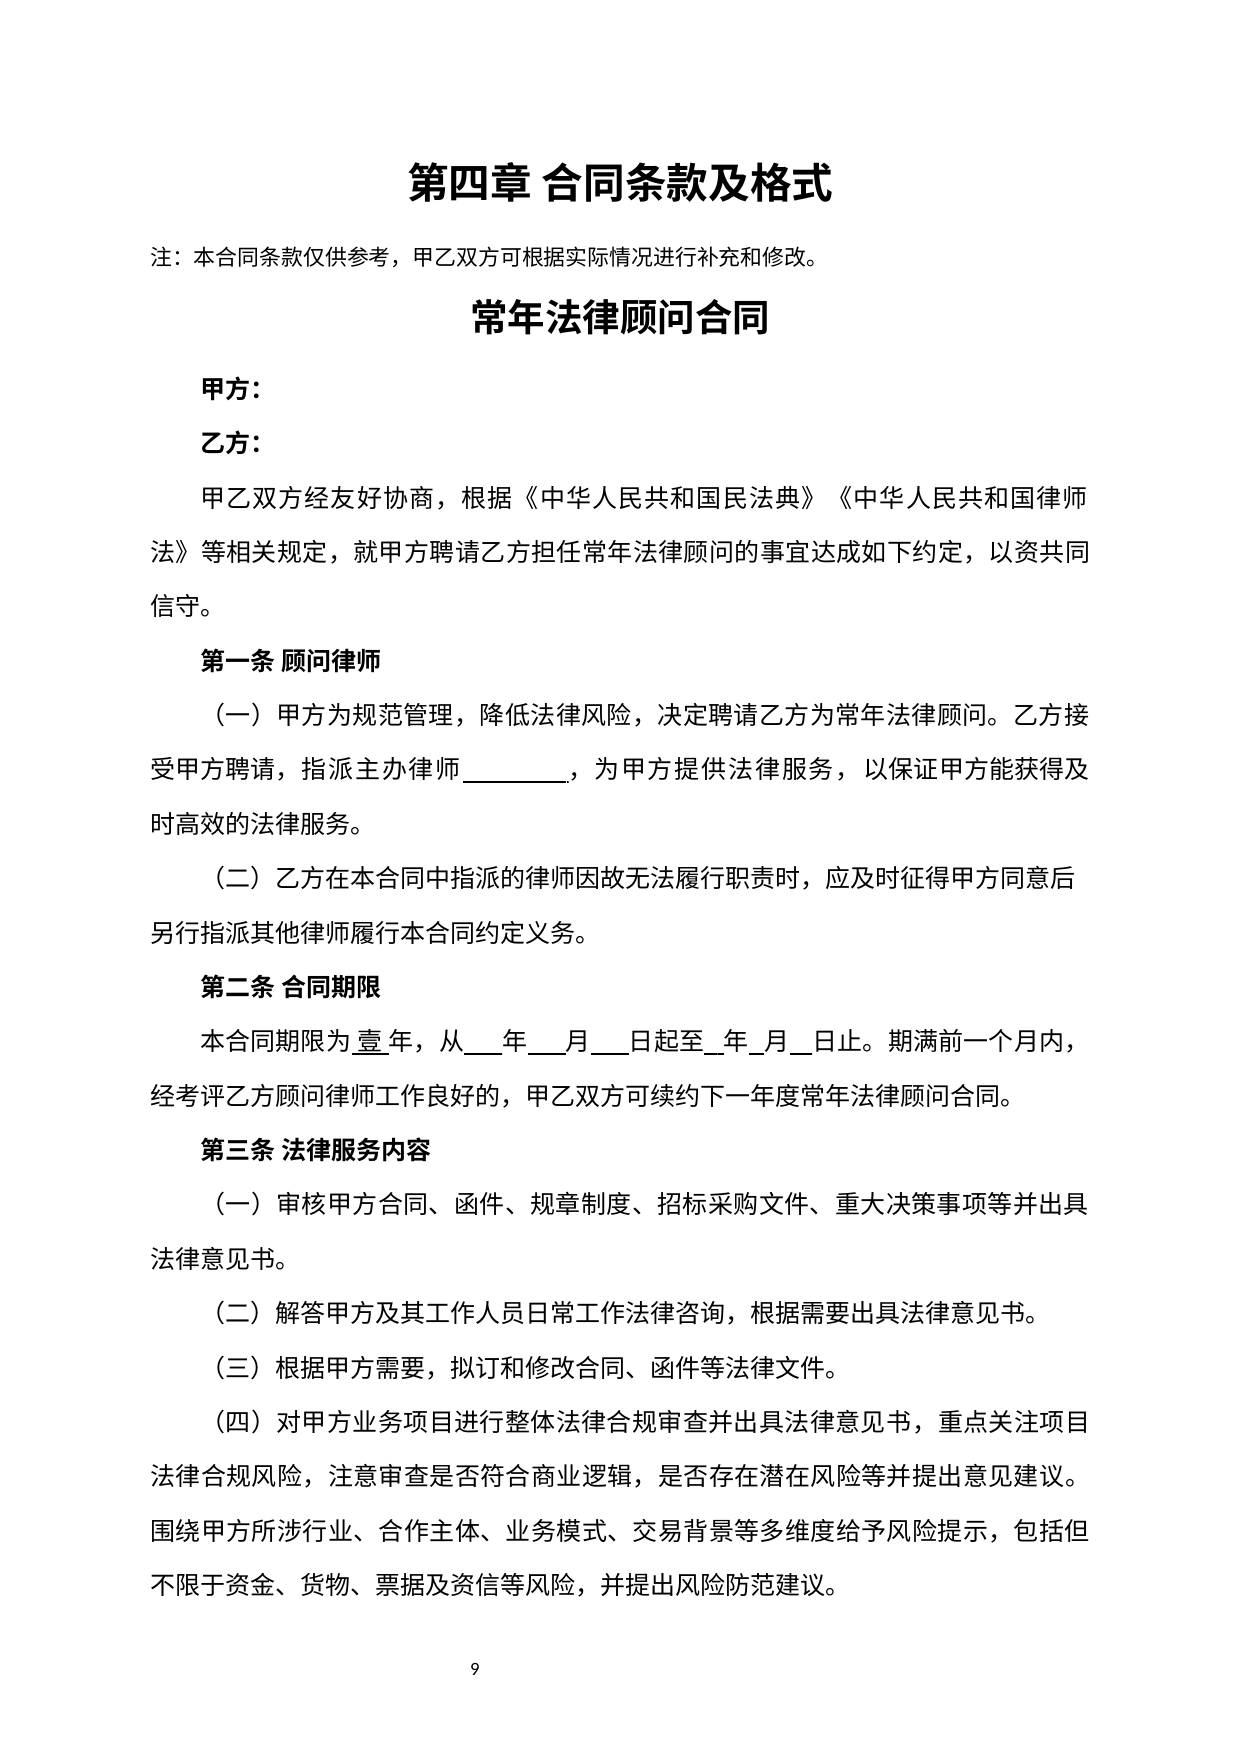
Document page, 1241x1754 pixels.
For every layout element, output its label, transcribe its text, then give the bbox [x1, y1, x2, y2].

text 乙方： [150, 424, 1090, 460]
text （四）对甲方业务项目进行整体法律合规审查并出具法律意见书，重点关注项目法律合规风险，注意审查是否符合商业逻辑，是否存在潜在风险等并提出意见建议。围绕甲方所涉行业、合作主体、业务模式、交易背景等多维度给予风险提示，包括但不限于资金、货物、票据及资信等风险，并提出风险防范建议。 [150, 1402, 1090, 1602]
text 第一条 顾问律师 [150, 641, 1090, 677]
subtitle 第四章 合同条款及格式 [150, 150, 1090, 210]
text （二）乙方在本合同中指派的律师因故无法履行职责时，应及时征得甲方同意后另行指派其他律师履行本合同约定义务。 [150, 859, 1090, 949]
text 本合同期限为 壹 年，从 年 月 日起至 年 月 日止。期满前一个月内，经考评乙方顾问律师工作良好的，甲乙双方可续约下一年度常年法律顾问合同。 [150, 1022, 1090, 1112]
text 常年法律顾问合同 [150, 288, 1090, 342]
text （一）审核甲方合同、函件、规章制度、招标采购文件、重大决策事项等并出具法律意见书。 [150, 1185, 1090, 1276]
text （三）根据甲方需要，拟订和修改合同、函件等法律文件。 [150, 1348, 1090, 1384]
text 甲乙双方经友好协商，根据《中华人民共和国民法典》《中华人民共和国律师法》等相关规定，就甲方聘请乙方担任常年法律顾问的事宜达成如下约定，以资共同信守。 [150, 478, 1090, 623]
text （二）解答甲方及其工作人员日常工作法律咨询，根据需要出具法律意见书。 [150, 1294, 1090, 1330]
text 第三条 法律服务内容 [150, 1131, 1090, 1167]
text 甲方： [150, 369, 1090, 406]
text （一）甲方为规范管理，降低法律风险，决定聘请乙方为常年法律顾问。乙方接受甲方聘请，指派主办律师 ，为甲方提供法律服务，以保证甲方能获得及时高效的法律服务。 [150, 696, 1090, 841]
text 注：本合同条款仅供参考，甲乙双方可根据实际情况进行补充和修改。 [150, 240, 1090, 272]
text 第二条 合同期限 [150, 967, 1090, 1004]
